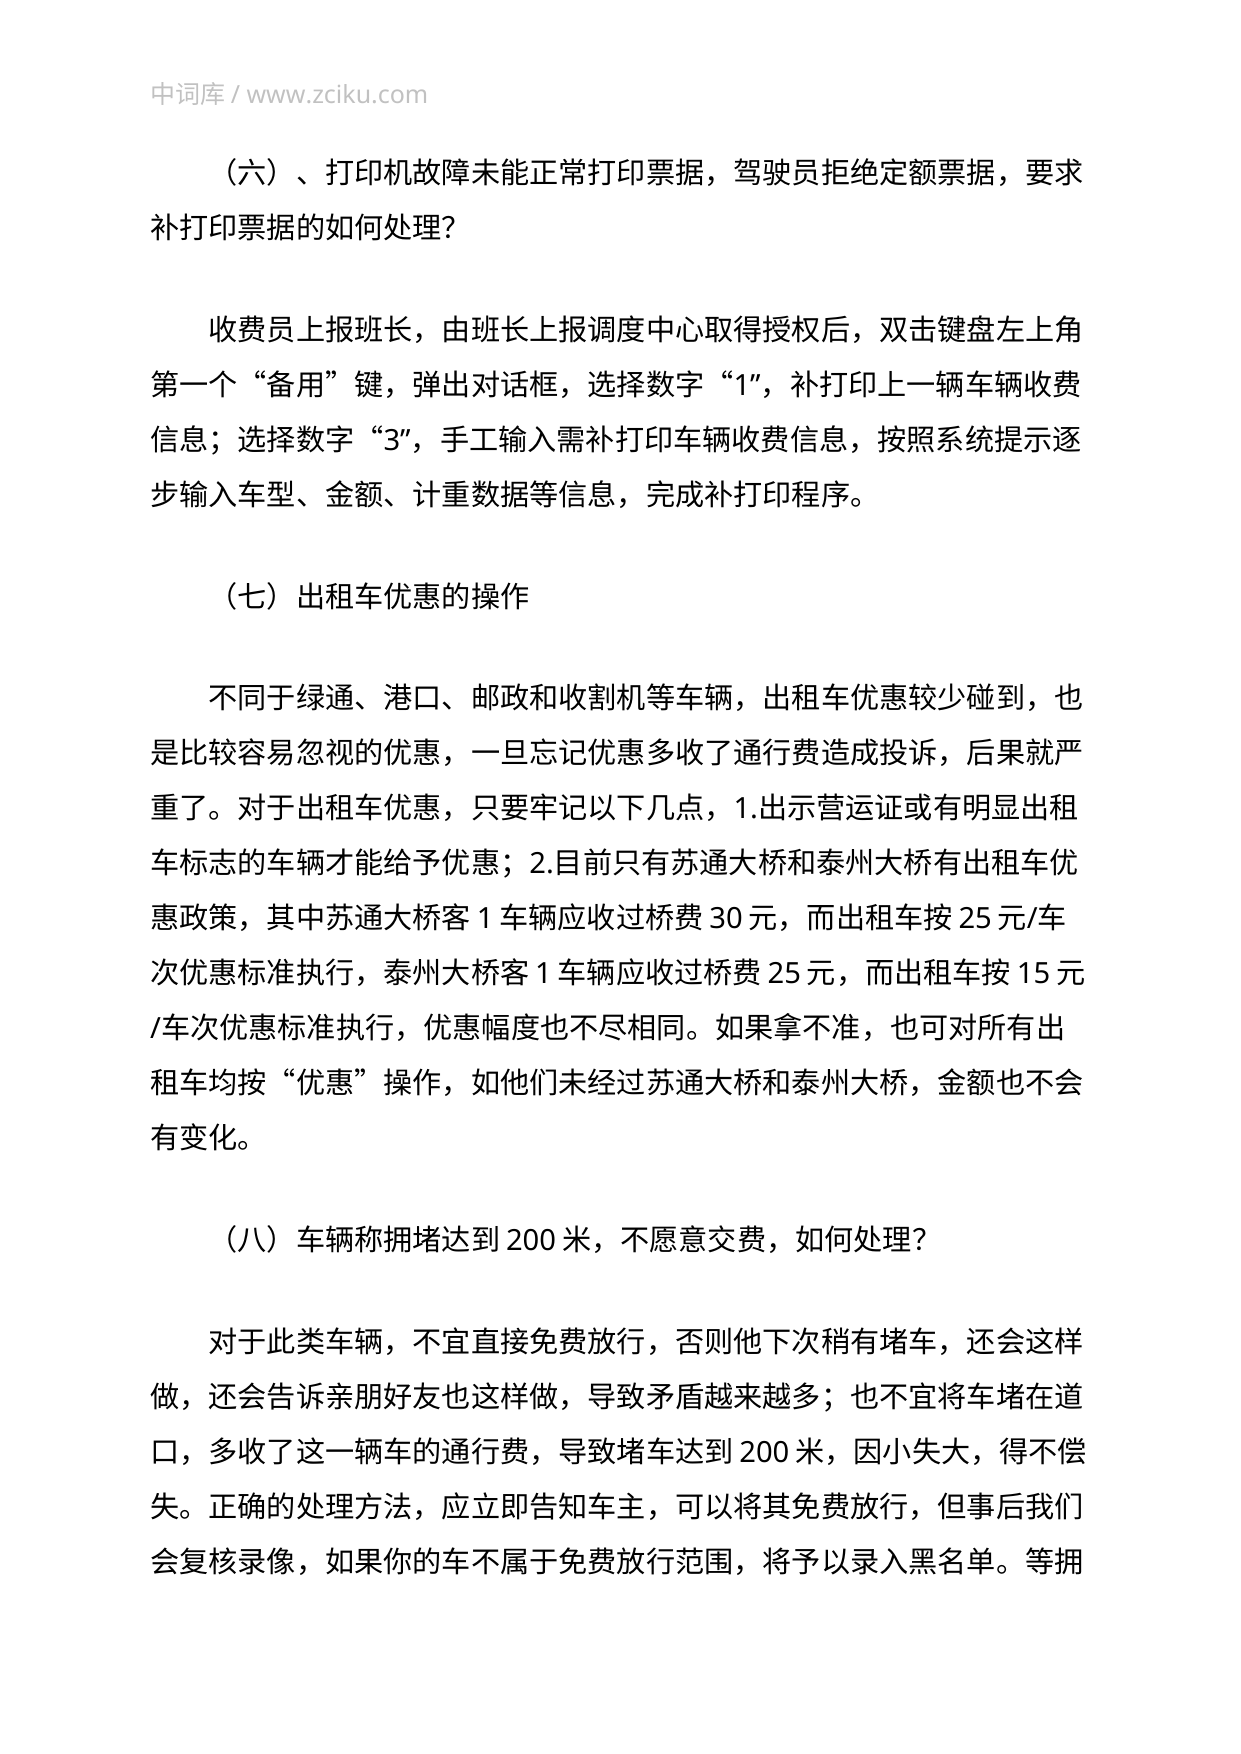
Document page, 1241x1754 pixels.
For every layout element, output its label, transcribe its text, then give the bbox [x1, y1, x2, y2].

text （六）、打印机故障未能正常打印票据，驾驶员拒绝定额票据，要求补打印票据的如何处理？ [150, 150, 1090, 247]
text 不同于绿通、港口、邮政和收割机等车辆，出租车优惠较少碰到，也是比较容易忽视的优惠，一旦忘记优惠多收了通行费造成投诉，后果就严重了。对于出租车优惠，只要牢记以下几点，1.出示营运证或有明显出租车标志的车辆才能给予优惠；2.目前只有苏通大桥和泰州大桥有出租车优惠政策，其中苏通大桥客1车辆应收过桥费30元，而出租车按25元/车次优惠标准执行，泰州大桥客1车辆应收过桥费25元，而出租车按15元/车次优惠标准执行，优惠幅度也不尽相同。如果拿不准，也可对所有出租车均按“优惠”操作，如他们未经过苏通大桥和泰州大桥，金额也不会有变化。 [150, 675, 1090, 1157]
text 收费员上报班长，由班长上报调度中心取得授权后，双击键盘左上角第一个“备用”键，弹出对话框，选择数字“1”，补打印上一辆车辆收费信息；选择数字“3”，手工输入需补打印车辆收费信息，按照系统提示逐步输入车型、金额、计重数据等信息，完成补打印程序。 [150, 307, 1090, 514]
text （八）车辆称拥堵达到200米，不愿意交费，如何处理？ [150, 1217, 1090, 1259]
text （七）出租车优惠的操作 [150, 573, 1090, 616]
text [150, 1318, 1090, 1581]
